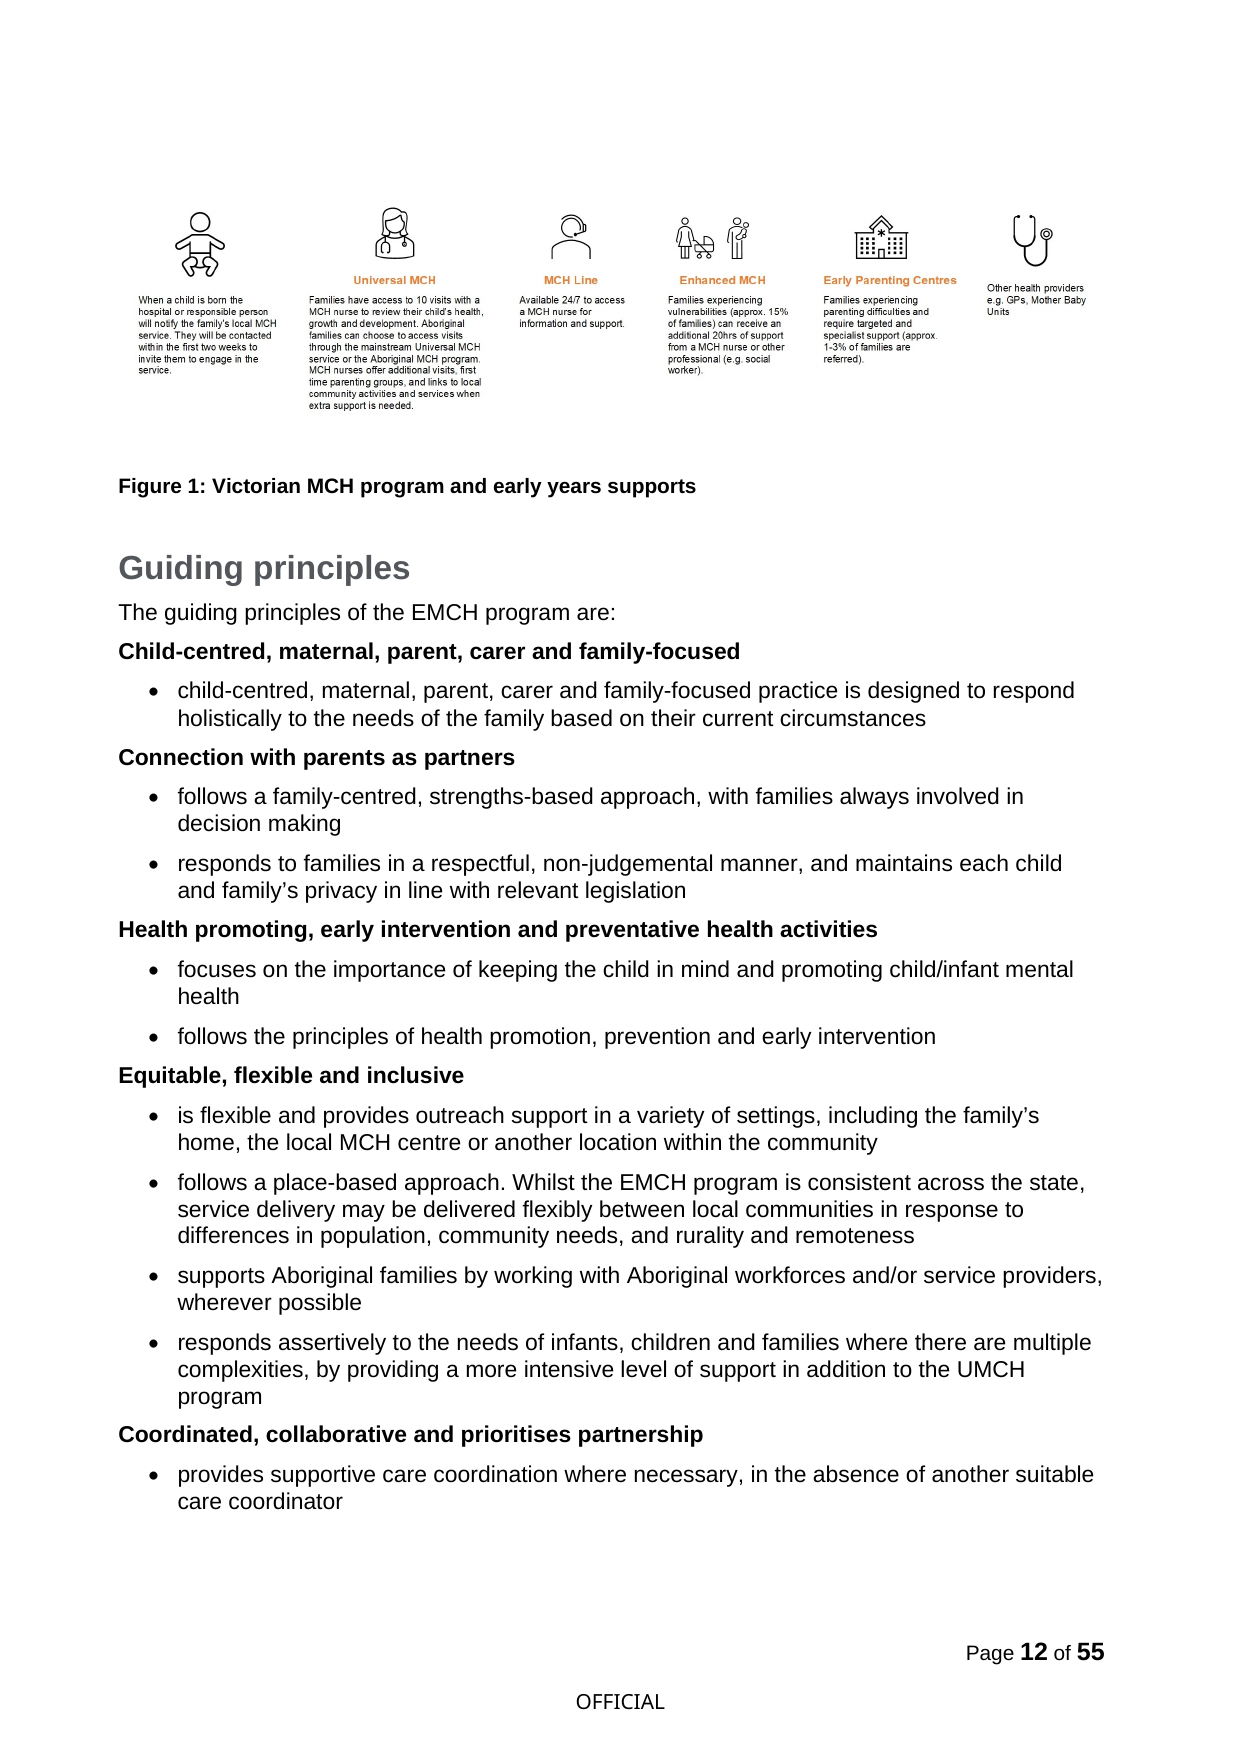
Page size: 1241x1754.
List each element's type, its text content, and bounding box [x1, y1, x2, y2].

text responds assertively to the needs of infants, children and families where there are multiple complexities, by providing a more intensive level of support in addition to the UMCH program [148, 1328, 1104, 1409]
text Health promoting, early intervention and preventative health activities [118, 916, 1104, 942]
text follows the principles of health promotion, prevention and early intervention [148, 1022, 1104, 1050]
text focuses on the importance of keeping the child in mind and promoting child/infant mental health [148, 955, 1104, 1009]
text follows a family-centred, strengths-based approach, with families always involved in decision making [148, 782, 1104, 837]
text follows a place-based approach. Whilst the EMCH program is consistent across the state, service delivery may be delivered flexibly between local communities in response to differences in population, community needs, and rurality and remoteness [148, 1168, 1104, 1249]
text is flexible and provides outreach support in a variety of settings, including the family’s home, the local MCH centre or another location within the community [148, 1101, 1104, 1156]
text Figure 1: Victorian MCH program and early years supports [118, 473, 1104, 498]
text responds to families in a respectful, non-judgemental manner, and maintains each child and family’s privacy in line with relevant legislation [148, 849, 1104, 904]
text Child-centred, maternal, parent, carer and family-focused [118, 638, 1104, 664]
text provides supportive care coordination where necessary, in the absence of another suitable care coordinator [148, 1460, 1104, 1515]
picture [118, 147, 1105, 448]
text supports Aboriginal families by working with Aboriginal workforces and/or service providers, wherever possible [148, 1261, 1104, 1316]
text The guiding principles of the EMCH program are: [118, 599, 1104, 625]
subtitle Guiding principles [118, 548, 1104, 586]
text Connection with parents as partners [118, 743, 1104, 770]
text Coordinated, collaborative and prioritises partnership [118, 1421, 1104, 1448]
text Equitable, flexible and inclusive [118, 1062, 1104, 1089]
text child-centred, maternal, parent, carer and family-focused practice is designed to respond holistically to the needs of the family based on their current circumstances [148, 677, 1104, 731]
